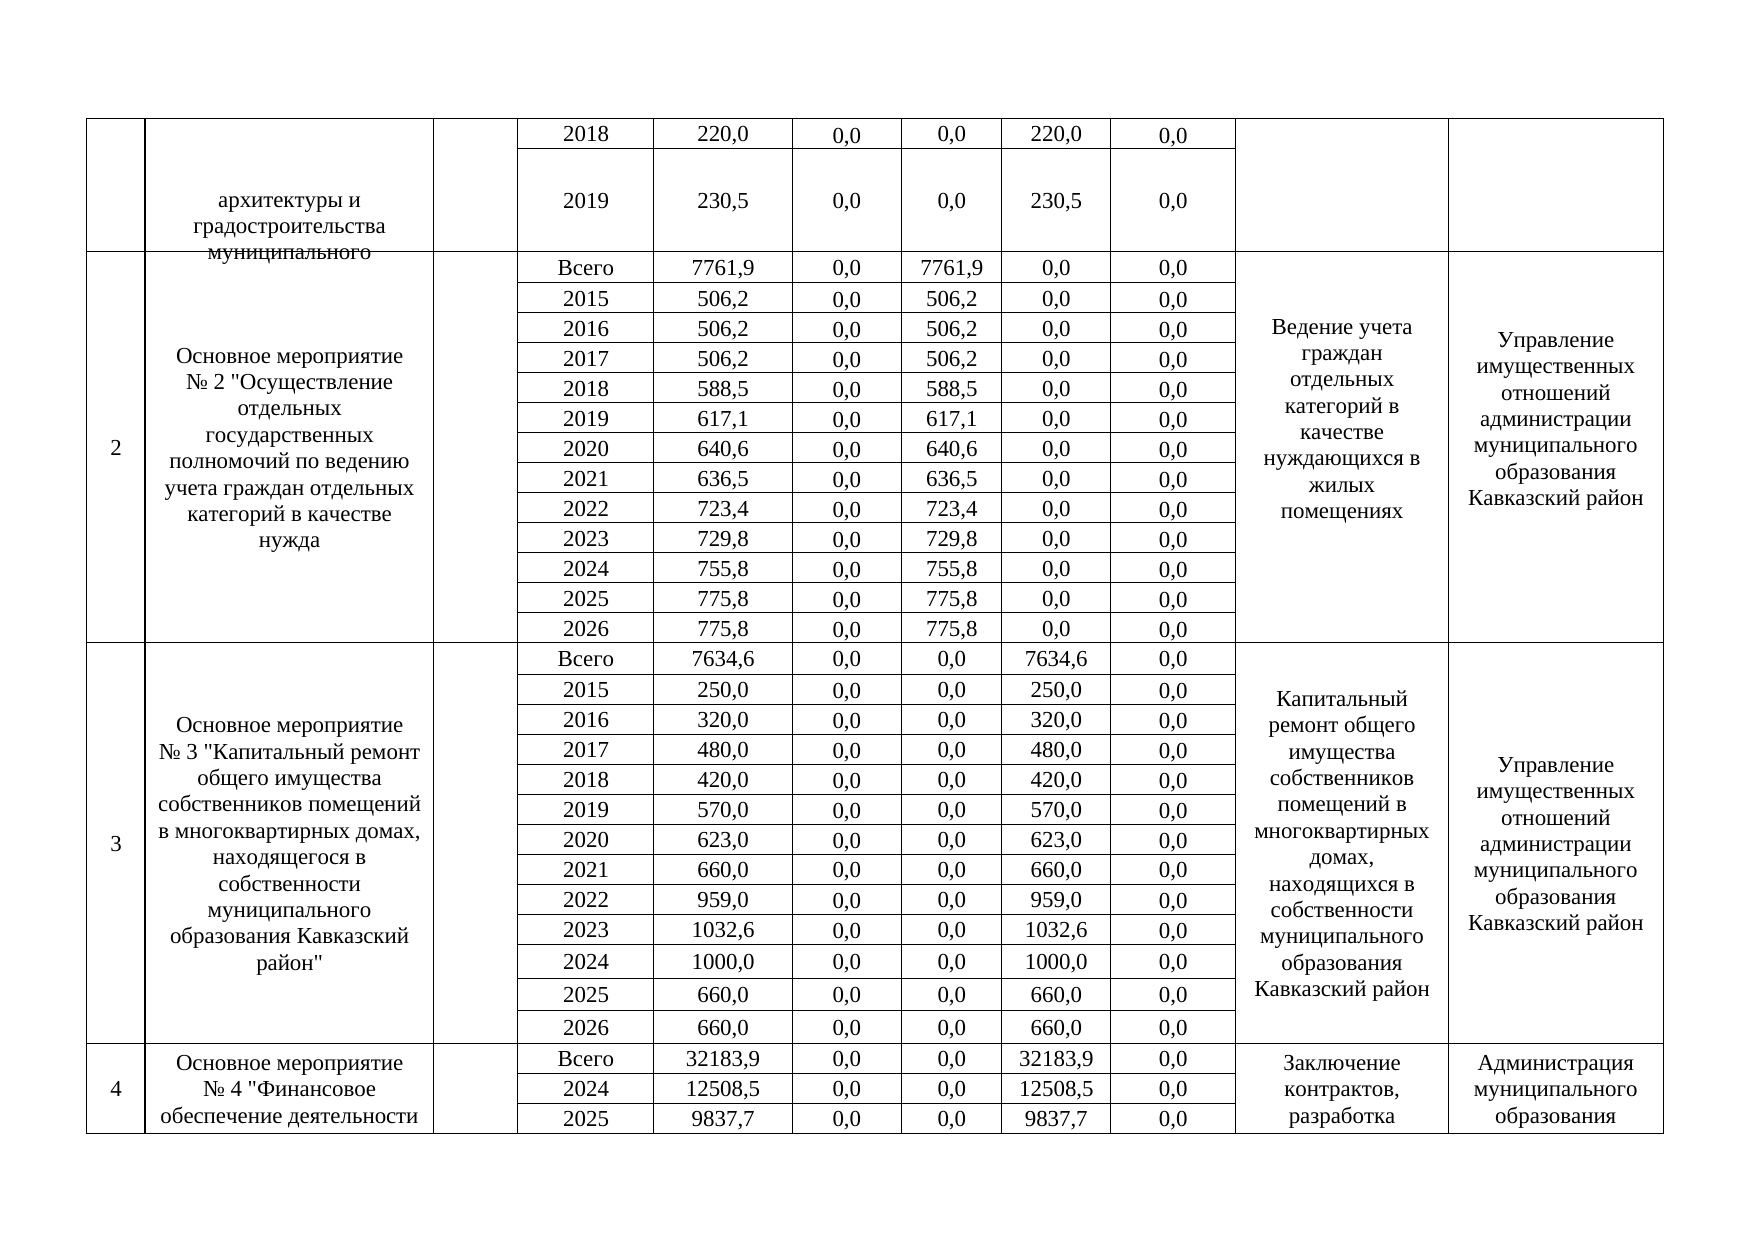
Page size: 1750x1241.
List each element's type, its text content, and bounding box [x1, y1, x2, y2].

table_cell 660,0 [654, 1011, 792, 1043]
table_cell 0,0 [793, 463, 901, 492]
table_cell 250,0 [654, 675, 792, 703]
table_cell 2019 [518, 403, 653, 432]
table_cell Управление имущественных отношений администрации муниципального образования Кавказский район [1449, 643, 1663, 1043]
table_cell Всего [518, 643, 653, 673]
table_cell 320,0 [1002, 705, 1110, 733]
table_cell 2023 [518, 915, 653, 943]
table_cell 0,0 [1111, 343, 1235, 372]
table_cell 0,0 [902, 765, 1001, 793]
table_cell Основное мероприятие № 3 "Капитальный ремонт общего имущества собственников помещений в многоквартирных домах, находящегося в собственности муниципального образования Кавказский район" [146, 643, 433, 1043]
table_cell 0,0 [793, 795, 901, 823]
table_cell 0,0 [1111, 705, 1235, 733]
table_cell 0,0 [1002, 252, 1110, 282]
table_cell [434, 252, 517, 642]
table_cell 0,0 [1111, 433, 1235, 462]
table_cell 0,0 [1002, 433, 1110, 462]
table_cell 0,0 [793, 979, 901, 1010]
table_cell 0,0 [902, 885, 1001, 913]
table_cell 0,0 [1002, 373, 1110, 402]
table_cell 2016 [518, 705, 653, 733]
table_cell 0,0 [1002, 463, 1110, 492]
table_cell 0,0 [793, 373, 901, 402]
table_cell 0,0 [902, 1044, 1001, 1073]
table_cell 0,0 [1111, 1011, 1235, 1043]
table_cell 0,0 [1111, 795, 1235, 823]
table_cell 0,0 [1111, 885, 1235, 913]
table_cell [1449, 612, 1663, 642]
table_cell [434, 1044, 517, 1133]
table_cell 723,4 [654, 493, 792, 522]
table_cell 1000,0 [1002, 945, 1110, 977]
table_cell 2018 [518, 765, 653, 793]
table_cell 0,0 [1002, 313, 1110, 342]
table_cell 0,0 [793, 119, 901, 148]
table_cell 480,0 [1002, 735, 1110, 763]
table_cell 2022 [518, 493, 653, 522]
table_cell 0,0 [902, 915, 1001, 943]
table_cell 0,0 [1111, 283, 1235, 312]
table_cell 0,0 [1111, 523, 1235, 552]
table_cell 0,0 [1111, 613, 1235, 642]
table_cell 0,0 [793, 705, 901, 733]
table_cell 775,8 [654, 613, 792, 642]
table_cell 0,0 [793, 855, 901, 883]
table_cell 0,0 [1111, 252, 1235, 282]
table_cell 0,0 [793, 735, 901, 763]
table_cell 0,0 [1111, 765, 1235, 793]
table_cell 220,0 [654, 119, 792, 148]
table_cell 506,2 [654, 283, 792, 312]
table_cell 0,0 [1111, 403, 1235, 432]
table_cell 2017 [518, 735, 653, 763]
table_cell 420,0 [654, 765, 792, 793]
table_cell 2015 [518, 283, 653, 312]
table_cell 0,0 [902, 795, 1001, 823]
table_cell 0,0 [793, 553, 901, 582]
table_cell 0,0 [793, 1011, 901, 1043]
table_cell Капитальный ремонт общего имущества собственников помещений в многоквартирных домах, находящихся в собственности муниципального образования Кавказский район [1236, 643, 1448, 1043]
table_cell [1236, 612, 1448, 642]
table_cell 0,0 [793, 583, 901, 612]
table_cell 0,0 [793, 313, 901, 342]
table_cell 2025 [518, 583, 653, 612]
table_cell 2025 [518, 1104, 653, 1133]
table_cell 0,0 [1002, 523, 1110, 552]
table_cell 0,0 [793, 149, 901, 251]
table_cell 775,8 [902, 613, 1001, 642]
table_cell 0,0 [1111, 149, 1235, 251]
table_cell 0,0 [1111, 553, 1235, 582]
table_cell 0,0 [793, 523, 901, 552]
table_cell 2018 [518, 119, 653, 148]
table_cell 588,5 [654, 373, 792, 402]
table_cell 506,2 [654, 313, 792, 342]
table_cell 660,0 [1002, 855, 1110, 883]
table_cell 0,0 [793, 825, 901, 853]
table_cell 2024 [518, 553, 653, 582]
table_cell 775,8 [654, 583, 792, 612]
table_cell 2025 [518, 979, 653, 1010]
table_cell 0,0 [1111, 1104, 1235, 1133]
table_cell 623,0 [654, 825, 792, 853]
table_cell 0,0 [1111, 825, 1235, 853]
table_cell 250,0 [1002, 675, 1110, 703]
table_cell Основное мероприятие № 4 "Финансовое обеспечение деятельности муниципального казенного учреждения «Единая служба заказчика» муниципального образования Кавказский район " [146, 1044, 433, 1133]
table_cell 0,0 [902, 1074, 1001, 1103]
table_cell 0,0 [902, 675, 1001, 703]
table_cell 723,4 [902, 493, 1001, 522]
table_cell 0,0 [1111, 119, 1235, 148]
table_cell 230,5 [1002, 149, 1110, 251]
table_cell 660,0 [1002, 1011, 1110, 1043]
table_cell 0,0 [793, 1074, 901, 1103]
table_cell 7761,9 [654, 252, 792, 282]
table_cell 0,0 [1111, 313, 1235, 342]
table_cell 0,0 [1111, 945, 1235, 977]
table_cell 0,0 [902, 119, 1001, 148]
table_cell 4 [87, 1044, 144, 1133]
table_cell 0,0 [902, 705, 1001, 733]
table_cell 0,0 [1111, 373, 1235, 402]
table_cell 0,0 [1002, 283, 1110, 312]
table_cell 623,0 [1002, 825, 1110, 853]
table_cell Основное мероприятие № 2 "Осуществление отдельных государственных полномочий по ведению учета граждан отдельных категорий в качестве нужда [146, 252, 433, 642]
table_cell 2018 [518, 373, 653, 402]
table_cell 0,0 [1111, 463, 1235, 492]
table_cell 506,2 [902, 343, 1001, 372]
table_cell 0,0 [1111, 1074, 1235, 1103]
table_cell 775,8 [902, 583, 1001, 612]
table_cell 7634,6 [654, 643, 792, 673]
table_cell 1032,6 [1002, 915, 1110, 943]
table_cell 0,0 [793, 283, 901, 312]
table_cell 0,0 [1111, 979, 1235, 1010]
table_cell 506,2 [902, 313, 1001, 342]
table_cell Всего [518, 252, 653, 282]
table_cell 0,0 [793, 343, 901, 372]
table_cell 755,8 [902, 553, 1001, 582]
table_cell 729,8 [654, 523, 792, 552]
table_cell 0,0 [1002, 553, 1110, 582]
table_cell 0,0 [1002, 613, 1110, 642]
table_cell 0,0 [902, 945, 1001, 977]
table_cell 420,0 [1002, 765, 1110, 793]
table_cell Всего [518, 1044, 653, 1073]
table_cell Ведение учета граждан отдельных категорий в качестве нуждающихся в жилых помещениях [1236, 252, 1448, 612]
table_cell 2024 [518, 1074, 653, 1103]
table_cell 617,1 [902, 403, 1001, 432]
table_cell 0,0 [793, 1044, 901, 1073]
table_cell 2026 [518, 1011, 653, 1043]
table_cell 0,0 [793, 885, 901, 913]
table_cell 0,0 [902, 855, 1001, 883]
table_cell 32183,9 [1002, 1044, 1110, 1073]
table_cell 0,0 [793, 252, 901, 282]
table_cell 0,0 [902, 735, 1001, 763]
table_cell 320,0 [654, 705, 792, 733]
table_cell 0,0 [793, 915, 901, 943]
table_cell 617,1 [654, 403, 792, 432]
table_cell 0,0 [902, 825, 1001, 853]
table_cell 2021 [518, 855, 653, 883]
table_cell 0,0 [1002, 493, 1110, 522]
table_cell 2 [87, 252, 144, 642]
table_cell 0,0 [902, 979, 1001, 1010]
table_cell 0,0 [793, 945, 901, 977]
table_cell 0,0 [793, 493, 901, 522]
table_cell 7634,6 [1002, 643, 1110, 673]
table_cell 755,8 [654, 553, 792, 582]
table_cell 570,0 [654, 795, 792, 823]
table_cell 570,0 [1002, 795, 1110, 823]
table_cell 2020 [518, 433, 653, 462]
table_cell 0,0 [1002, 403, 1110, 432]
table_cell 0,0 [793, 403, 901, 432]
table_cell 0,0 [1111, 675, 1235, 703]
table_cell 0,0 [793, 675, 901, 703]
table_cell Администрация муниципального образования Кавказский район [1449, 1044, 1663, 1133]
table_cell 1000,0 [654, 945, 792, 977]
table_cell 959,0 [654, 885, 792, 913]
table_cell 2021 [518, 463, 653, 492]
table_cell 2023 [518, 523, 653, 552]
table_cell 0,0 [902, 149, 1001, 251]
table_cell 0,0 [1111, 855, 1235, 883]
table_cell 729,8 [902, 523, 1001, 552]
table_cell 0,0 [1111, 493, 1235, 522]
table_cell 0,0 [902, 1104, 1001, 1133]
table_cell [434, 643, 517, 1043]
table_cell 2019 [518, 149, 653, 251]
table_cell 2019 [518, 795, 653, 823]
table_cell 0,0 [1111, 735, 1235, 763]
table_cell 640,6 [654, 433, 792, 462]
table_cell 480,0 [654, 735, 792, 763]
table_cell 636,5 [902, 463, 1001, 492]
table_cell 1032,6 [654, 915, 792, 943]
table_cell 12508,5 [654, 1074, 792, 1103]
table_cell 3 [87, 643, 144, 1043]
table_cell 9837,7 [654, 1104, 792, 1133]
table_cell 2020 [518, 825, 653, 853]
table_cell 7761,9 [902, 252, 1001, 282]
table_cell 660,0 [1002, 979, 1110, 1010]
table_cell 2022 [518, 885, 653, 913]
table_cell 220,0 [1002, 119, 1110, 148]
table_cell 636,5 [654, 463, 792, 492]
table_cell 2016 [518, 313, 653, 342]
table_cell 2024 [518, 945, 653, 977]
table_cell 2017 [518, 343, 653, 372]
table_cell 230,5 [654, 149, 792, 251]
table_cell 2026 [518, 613, 653, 642]
table_cell Управление имущественных отношений администрации муниципального образования Кавказский район [1449, 252, 1663, 612]
table_cell 0,0 [793, 643, 901, 673]
table_cell 0,0 [1002, 583, 1110, 612]
table_cell 0,0 [1111, 583, 1235, 612]
table_cell 0,0 [793, 613, 901, 642]
table_cell 640,6 [902, 433, 1001, 462]
table_cell 9837,7 [1002, 1104, 1110, 1133]
table_cell 0,0 [793, 765, 901, 793]
table_cell 660,0 [654, 855, 792, 883]
table_cell 0,0 [793, 433, 901, 462]
table_cell 12508,5 [1002, 1074, 1110, 1103]
table_cell 506,2 [654, 343, 792, 372]
table_cell 506,2 [902, 283, 1001, 312]
table_cell 959,0 [1002, 885, 1110, 913]
table_cell 660,0 [654, 979, 792, 1010]
table_cell 0,0 [1111, 643, 1235, 673]
table_cell 0,0 [902, 1011, 1001, 1043]
table_cell Заключение контрактов, разработка проектно-сметной документации, осуществление строительного контроля, ввод в эксплуатацию объектов капитального строительства (реконструкции) и капитального ремонта, в том числе объектов социальной инфраструктуры муниципального образования Кавказский район [1236, 1044, 1448, 1133]
table_cell 0,0 [902, 643, 1001, 673]
table_cell 0,0 [1002, 343, 1110, 372]
table_cell 588,5 [902, 373, 1001, 402]
table_cell 0,0 [793, 1104, 901, 1133]
table_cell 0,0 [1111, 915, 1235, 943]
table_cell 32183,9 [654, 1044, 792, 1073]
table_cell 2015 [518, 675, 653, 703]
table_cell 0,0 [1111, 1044, 1235, 1073]
